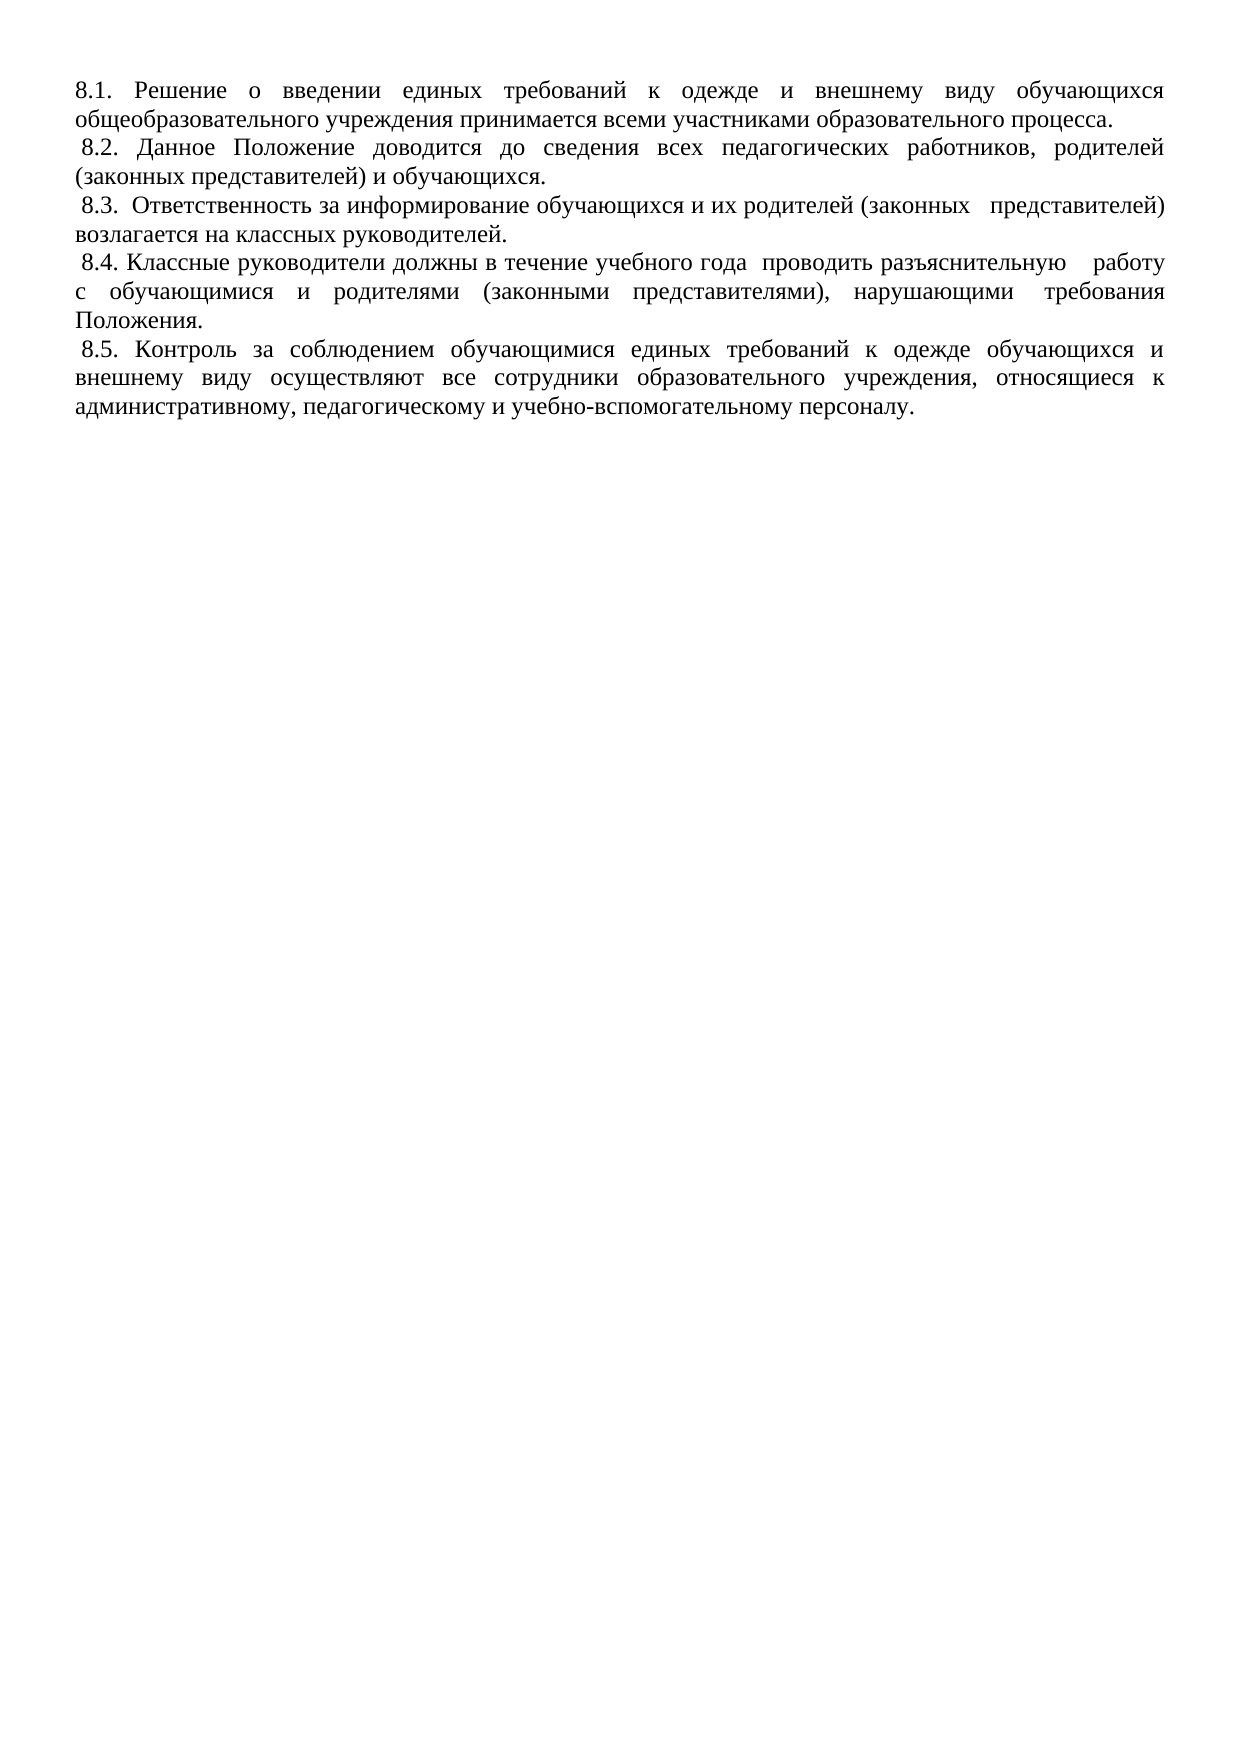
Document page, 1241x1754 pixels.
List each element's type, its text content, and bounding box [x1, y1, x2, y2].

text 8.1. Решение о введении единых требований к одежде и внешнему виду обучающихся общеобразовательного учреждения принимается всеми участниками образовательного процесса. [75, 75, 1165, 132]
text 8.5. Контроль за соблюдением обучающимися единых требований к одежде обучающихся и внешнему виду осуществляют все сотрудники образовательного учреждения, относящиеся к административному, педагогическому и учебно-вспомогательному персоналу. [75, 334, 1165, 420]
text 8.4. Классные руководители должны в течение учебного года проводить разъяснительную работу с обучающимися и родителями (законными представителями), нарушающими требования Положения. [75, 247, 1165, 334]
text 8.2. Данное Положение доводится до сведения всех педагогических работников, родителей (законных представителей) и обучающихся. [75, 132, 1165, 190]
text 8.3. Ответственность за информирование обучающихся и их родителей (законных представителей) возлагается на классных руководителей. [75, 190, 1165, 247]
